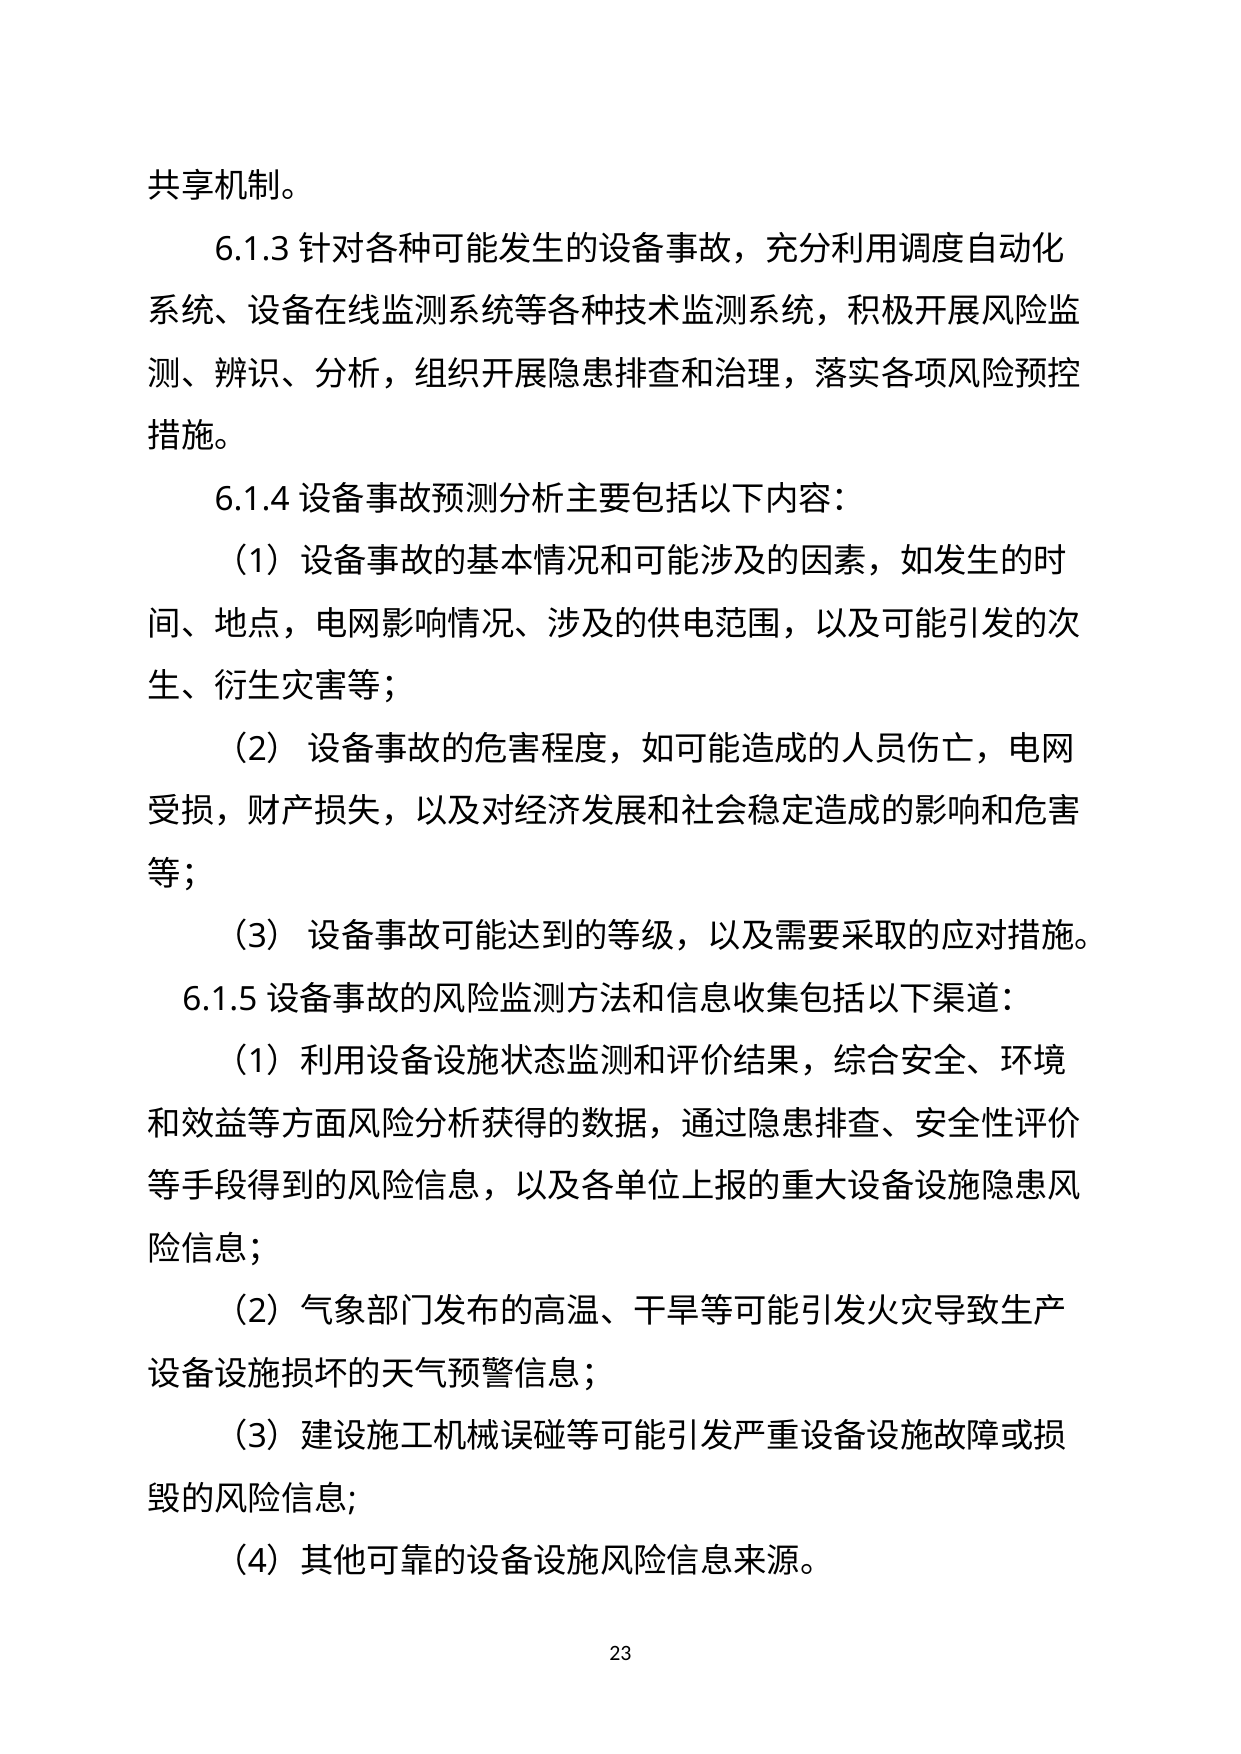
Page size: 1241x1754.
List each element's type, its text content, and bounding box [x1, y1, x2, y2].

text （3） 设备事故可能达到的等级，以及需要采取的应对措施。 6.1.5 设备事故的风险监测方法和信息收集包括以下渠道： [148, 898, 1093, 1023]
text （1）利用设备设施状态监测和评价结果，综合安全、环境和效益等方面风险分析获得的数据，通过隐患排查、安全性评价等手段得到的风险信息，以及各单位上报的重大设备设施隐患风险信息； [148, 1023, 1093, 1273]
text （2） 设备事故的危害程度，如可能造成的人员伤亡，电网受损，财产损失，以及对经济发展和社会稳定造成的影响和危害等； [148, 710, 1093, 898]
text （1）设备事故的基本情况和可能涉及的因素，如发生的时间、地点，电网影响情况、涉及的供电范围，以及可能引发的次生、衍生灾害等； [148, 523, 1093, 710]
text 6.1.4 设备事故预测分析主要包括以下内容： [148, 460, 1093, 523]
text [148, 1523, 1093, 1585]
text （2）气象部门发布的高温、干旱等可能引发火灾导致生产设备设施损坏的天气预警信息； [148, 1273, 1093, 1398]
text （3）建设施工机械误碰等可能引发严重设备设施故障或损毁的风险信息; [148, 1398, 1093, 1523]
text 6.1.3 针对各种可能发生的设备事故，充分利用调度自动化系统、设备在线监测系统等各种技术监测系统，积极开展风险监测、辨识、分析，组织开展隐患排查和治理，落实各项风险预控措施。 [148, 210, 1093, 460]
text 共享机制。 [148, 148, 1093, 210]
